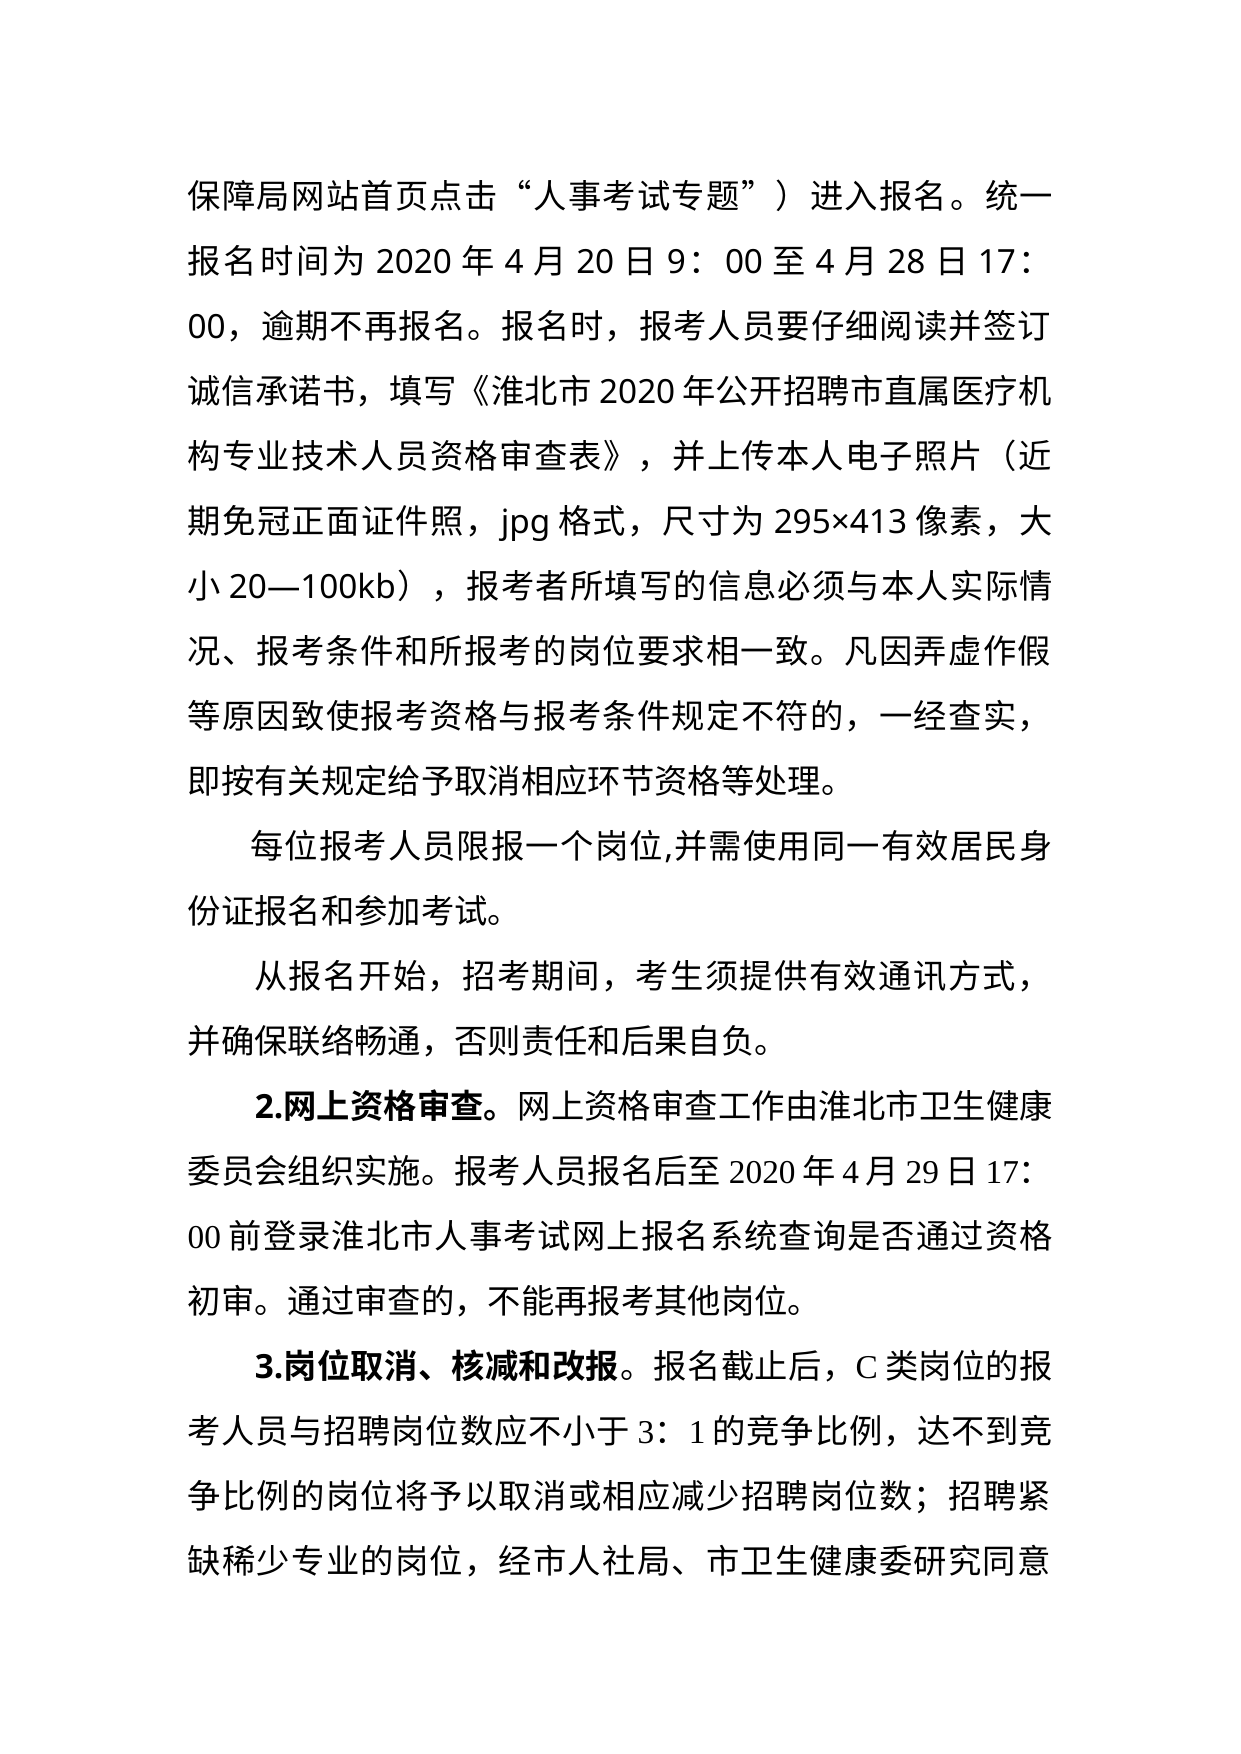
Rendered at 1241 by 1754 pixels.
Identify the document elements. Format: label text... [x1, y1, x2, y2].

text 从报名开始，招考期间，考生须提供有效通讯方式，并确保联络畅通，否则责任和后果自负。 [187, 942, 1053, 1072]
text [187, 162, 1053, 812]
text 每位报考人员限报一个岗位,并需使用同一有效居民身份证报名和参加考试。 [187, 812, 1053, 942]
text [187, 1332, 1053, 1592]
text 2.网上资格审查。网上资格审查工作由淮北市卫生健康委员会组织实施。报考人员报名后至2020年4月29日17：00前登录淮北市人事考试网上报名系统查询是否通过资格初审。通过审查的，不能再报考其他岗位。 [187, 1072, 1053, 1332]
